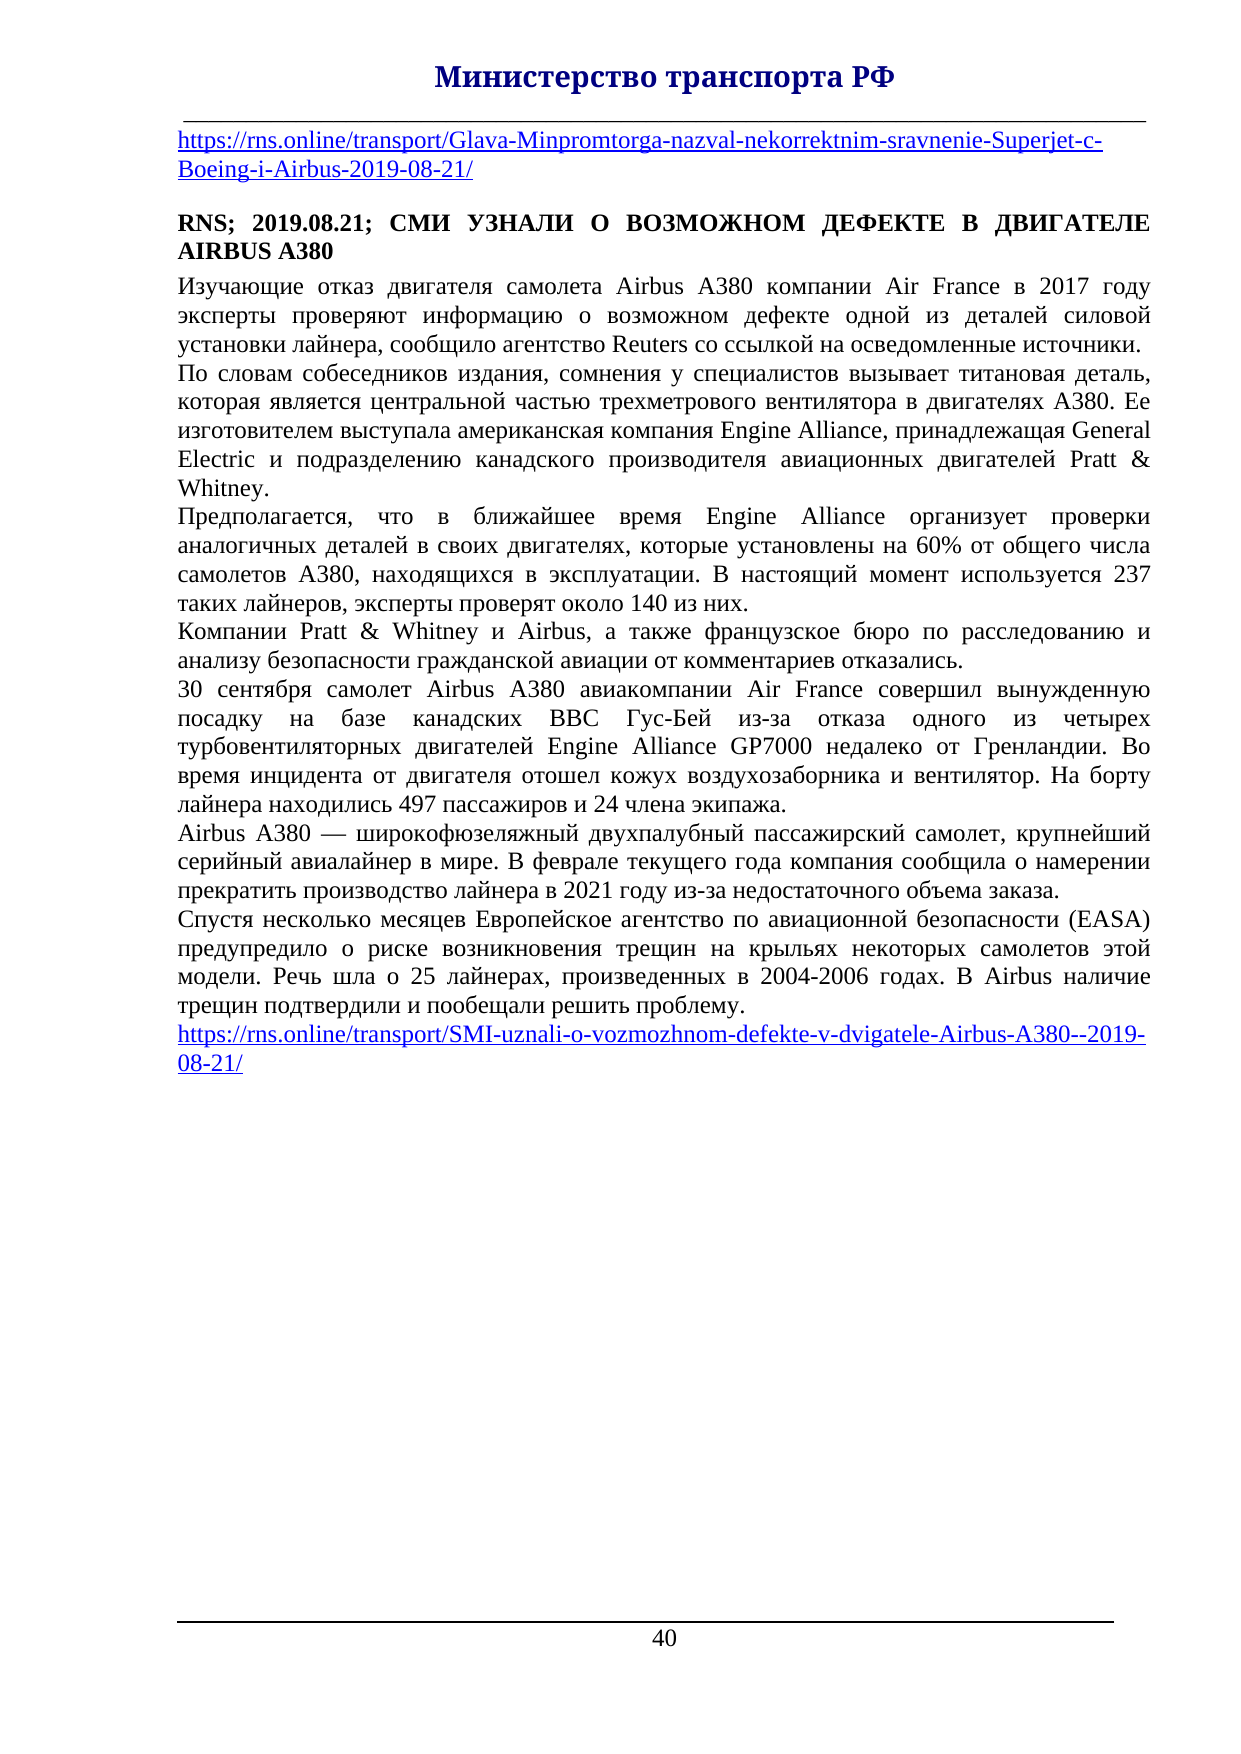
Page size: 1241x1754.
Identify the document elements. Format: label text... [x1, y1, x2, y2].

text Спустя несколько месяцев Европейское агентство по авиационной безопасности (EASA) предупредило о риске возникновения трещин на крыльях некоторых самолетов этой модели. Речь шла о 25 лайнерах, произведенных в 2004-2006 годах. В Airbus наличие трещин подтвердили и пообещали решить проблему. [177, 904, 1152, 1019]
text Предполагается, что в ближайшее время Engine Alliance организует проверки аналогичных деталей в своих двигателях, которые установлены на 60% от общего числа самолетов A380, находящихся в эксплуатации. В настоящий момент используется 237 таких лайнеров, эксперты проверят около 140 из них. [177, 501, 1152, 616]
text https://rns.online/transport/SMI-uznali-o-vozmozhnom-defekte-v-dvigatele-Airbus-A380--2019-08-21/ [177, 1019, 1152, 1076]
text По словам собеседников издания, сомнения у специалистов вызывает титановая деталь, которая является центральной частью трехметрового вентилятора в двигателях A380. Ее изготовителем выступала американская компания Engine Alliance, принадлежащая General Electric и подразделению канадского производителя авиационных двигателей Pratt & Whitney. [177, 358, 1152, 501]
text 30 сентября самолет Airbus A380 авиакомпании Air France совершил вынужденную посадку на базе канадских ВВС Гус-Бей из-за отказа одного из четырех турбовентиляторных двигателей Engine Alliance GP7000 недалеко от Гренландии. Во время инцидента от двигателя отошел кожух воздухозаборника и вентилятор. На борту лайнера находились 497 пассажиров и 24 члена экипажа. [177, 674, 1152, 818]
text Компании Pratt & Whitney и Airbus, а также французское бюро по расследованию и анализу безопасности гражданской авиации от комментариев отказались. [177, 616, 1152, 674]
text https://rns.online/transport/Glava-Minpromtorga-nazval-nekorrektnim-sravnenie-Superjet-c-Boeing-i-Airbus-2019-08-21/ [177, 125, 1152, 183]
text Изучающие отказ двигателя самолета Airbus A380 компании Air France в 2017 году эксперты проверяют информацию о возможном дефекте одной из деталей силовой установки лайнера, сообщило агентство Reuters со ссылкой на осведомленные источники. [177, 271, 1152, 358]
text Airbus А380 — широкофюзеляжный двухпалубный пассажирский самолет, крупнейший серийный авиалайнер в мире. В феврале текущего года компания сообщила о намерении прекратить производство лайнера в 2021 году из-за недостаточного объема заказа. [177, 818, 1152, 904]
subtitle RNS; 2019.08.21; СМИ УЗНАЛИ О ВОЗМОЖНОМ ДЕФЕКТЕ В ДВИГАТЕЛЕ AIRBUS A380 [177, 208, 1152, 265]
